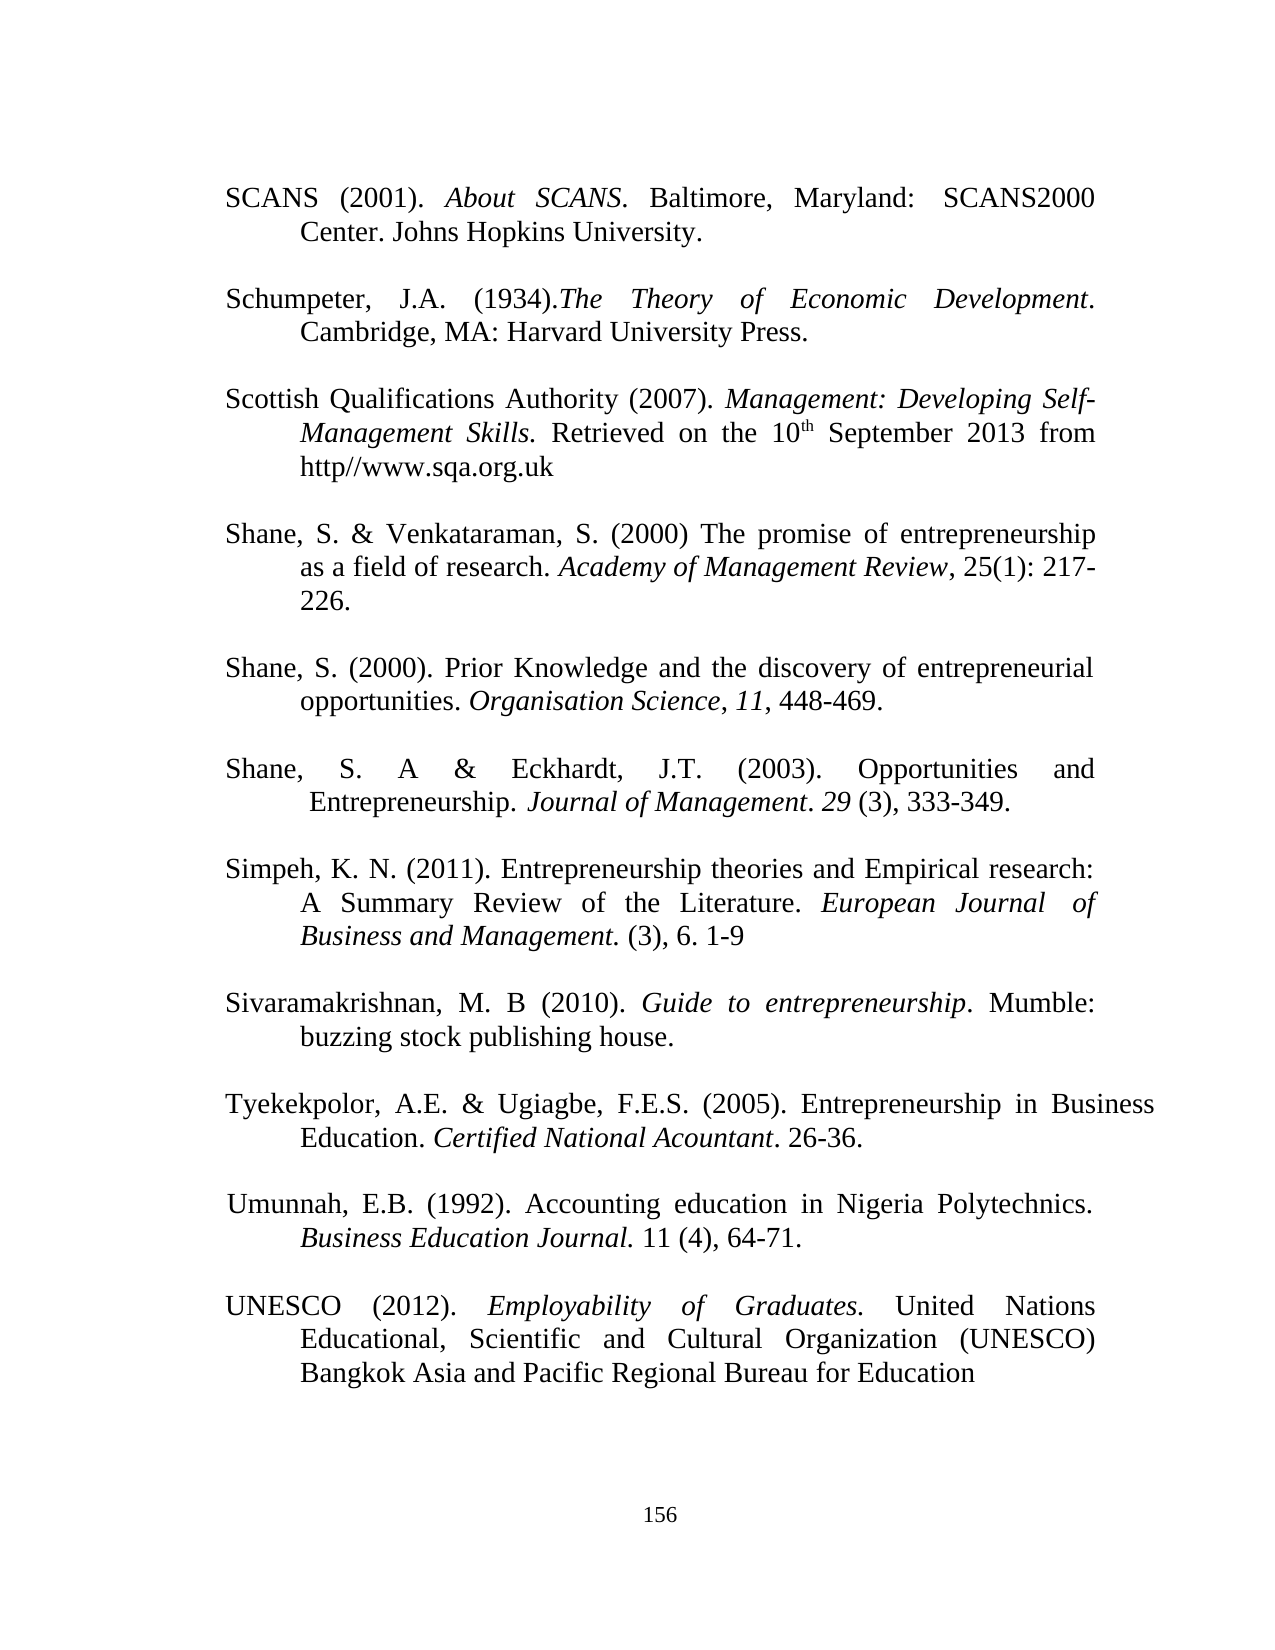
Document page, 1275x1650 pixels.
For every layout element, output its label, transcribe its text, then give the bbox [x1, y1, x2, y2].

text Scottish Qualifications Authority (2007). Management: Developing Self- Management Skills. Retrieved on the 10th September 2013 from http//www.sqa.org.uk [225, 382, 1096, 482]
text Umunnah, E.B. (1992). Accounting education in Nigeria Polytechnics. [224, 1187, 1096, 1221]
text UNESCO (2012). Employability of Graduates. United Nations Educational, Scientific and Cultural Organization (UNESCO) Bangkok Asia and Pacific Regional Bureau for Education [225, 1288, 1095, 1388]
text Cambridge, MA: Harvard University Press. [300, 314, 1225, 348]
text Business Education Journal. 11 (4), 64-71. [300, 1221, 1225, 1254]
text SCANS (2001). About SCANS. Baltimore, Maryland: SCANS2000 Center. Johns Hopkins University. [225, 180, 1095, 247]
text Schumpeter, J.A. (1934).The Theory of Economic Development. [146, 281, 1174, 314]
text Shane, S. A & Eckhardt, J.T. (2003). Opportunities and Entrepreneurship. Journal of Management. 29 (3), 333-349. [225, 751, 1095, 818]
text Simpeh, K. N. (2011). Entrepreneurship theories and Empirical research: A Summary Review of the Literature. European Journal of Business and Management. (3), 6. 1-9 [225, 851, 1095, 952]
text Tyekekpolor, A.E. & Ugiagbe, F.E.S. (2005). Entrepreneurship in Business Education. Certified National Acountant. 26-36. [225, 1086, 1225, 1153]
text Sivaramakrishnan, M. B (2010). Guide to entrepreneurship. Mumble: buzzing stock publishing house. [225, 986, 1096, 1053]
text Shane, S. & Venkataraman, S. (2000) The promise of entrepreneurship as a field of research. Academy of Management Review, 25(1): 217- 226. [225, 516, 1096, 617]
text Shane, S. (2000). Prior Knowledge and the discovery of entrepreneurial opportunities. Organisation Science, 11, 448-469. [225, 650, 1094, 717]
